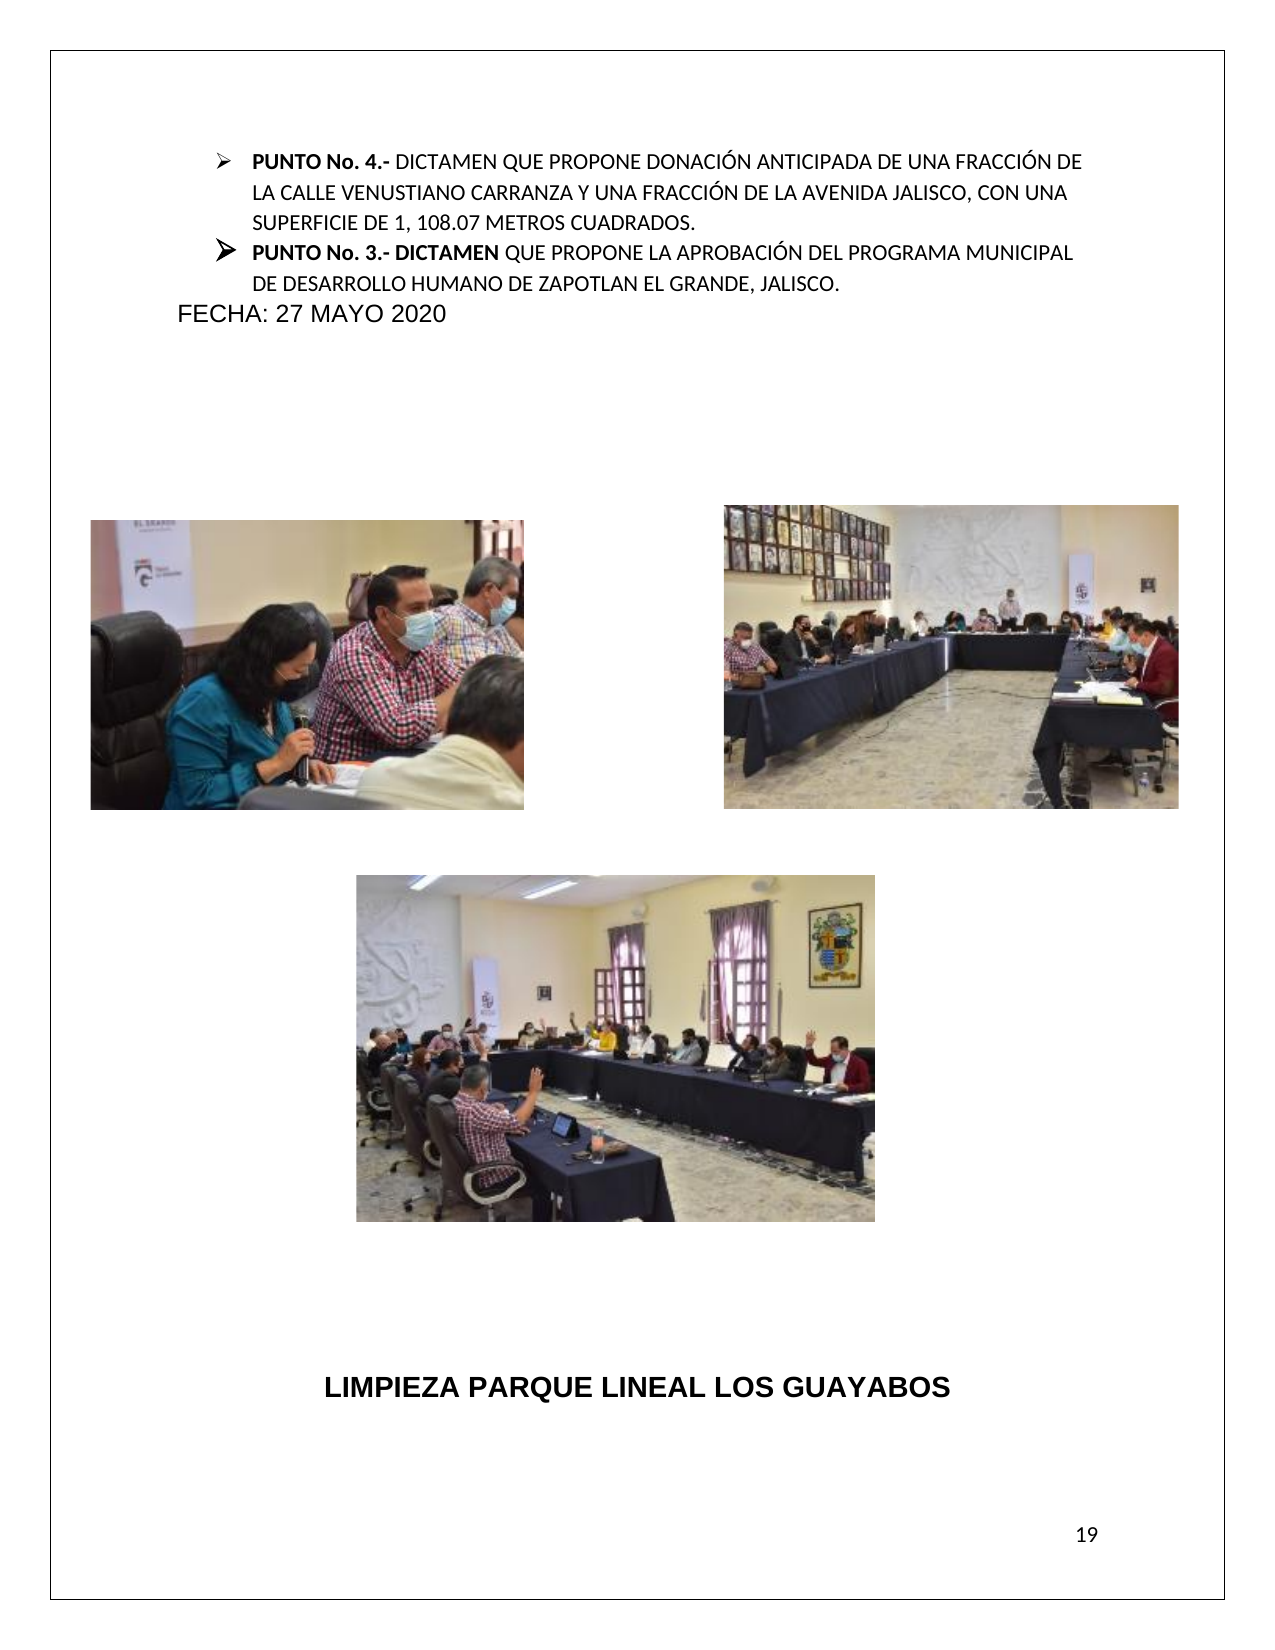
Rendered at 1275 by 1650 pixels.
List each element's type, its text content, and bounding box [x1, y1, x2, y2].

list PUNTO No. 4.- DICTAMEN QUE PROPONE DONACIÓN ANTICIPADA DE UNA FRACCIÓN DE LA CALLE VENUSTIANO CARRANZA Y UNA FRACCIÓN DE LA AVENIDA JALISCO, CON UNA SUPERFICIE DE 1, 108.07 METROS CUADRADOS. [214, 147, 1098, 236]
picture [723, 505, 1179, 809]
text FECHA: 27 MAYO 2020 [177, 299, 1098, 328]
picture [90, 520, 524, 810]
text LIMPIEZA PARQUE LINEAL LOS GUAYABOS [177, 1370, 1098, 1404]
list PUNTO No. 3.- DICTAMEN QUE PROPONE LA APROBACIÓN DEL PROGRAMA MUNICIPAL DE DESARROLLO HUMANO DE ZAPOTLAN EL GRANDE, JALISCO. [214, 238, 1098, 297]
picture [356, 875, 875, 1222]
